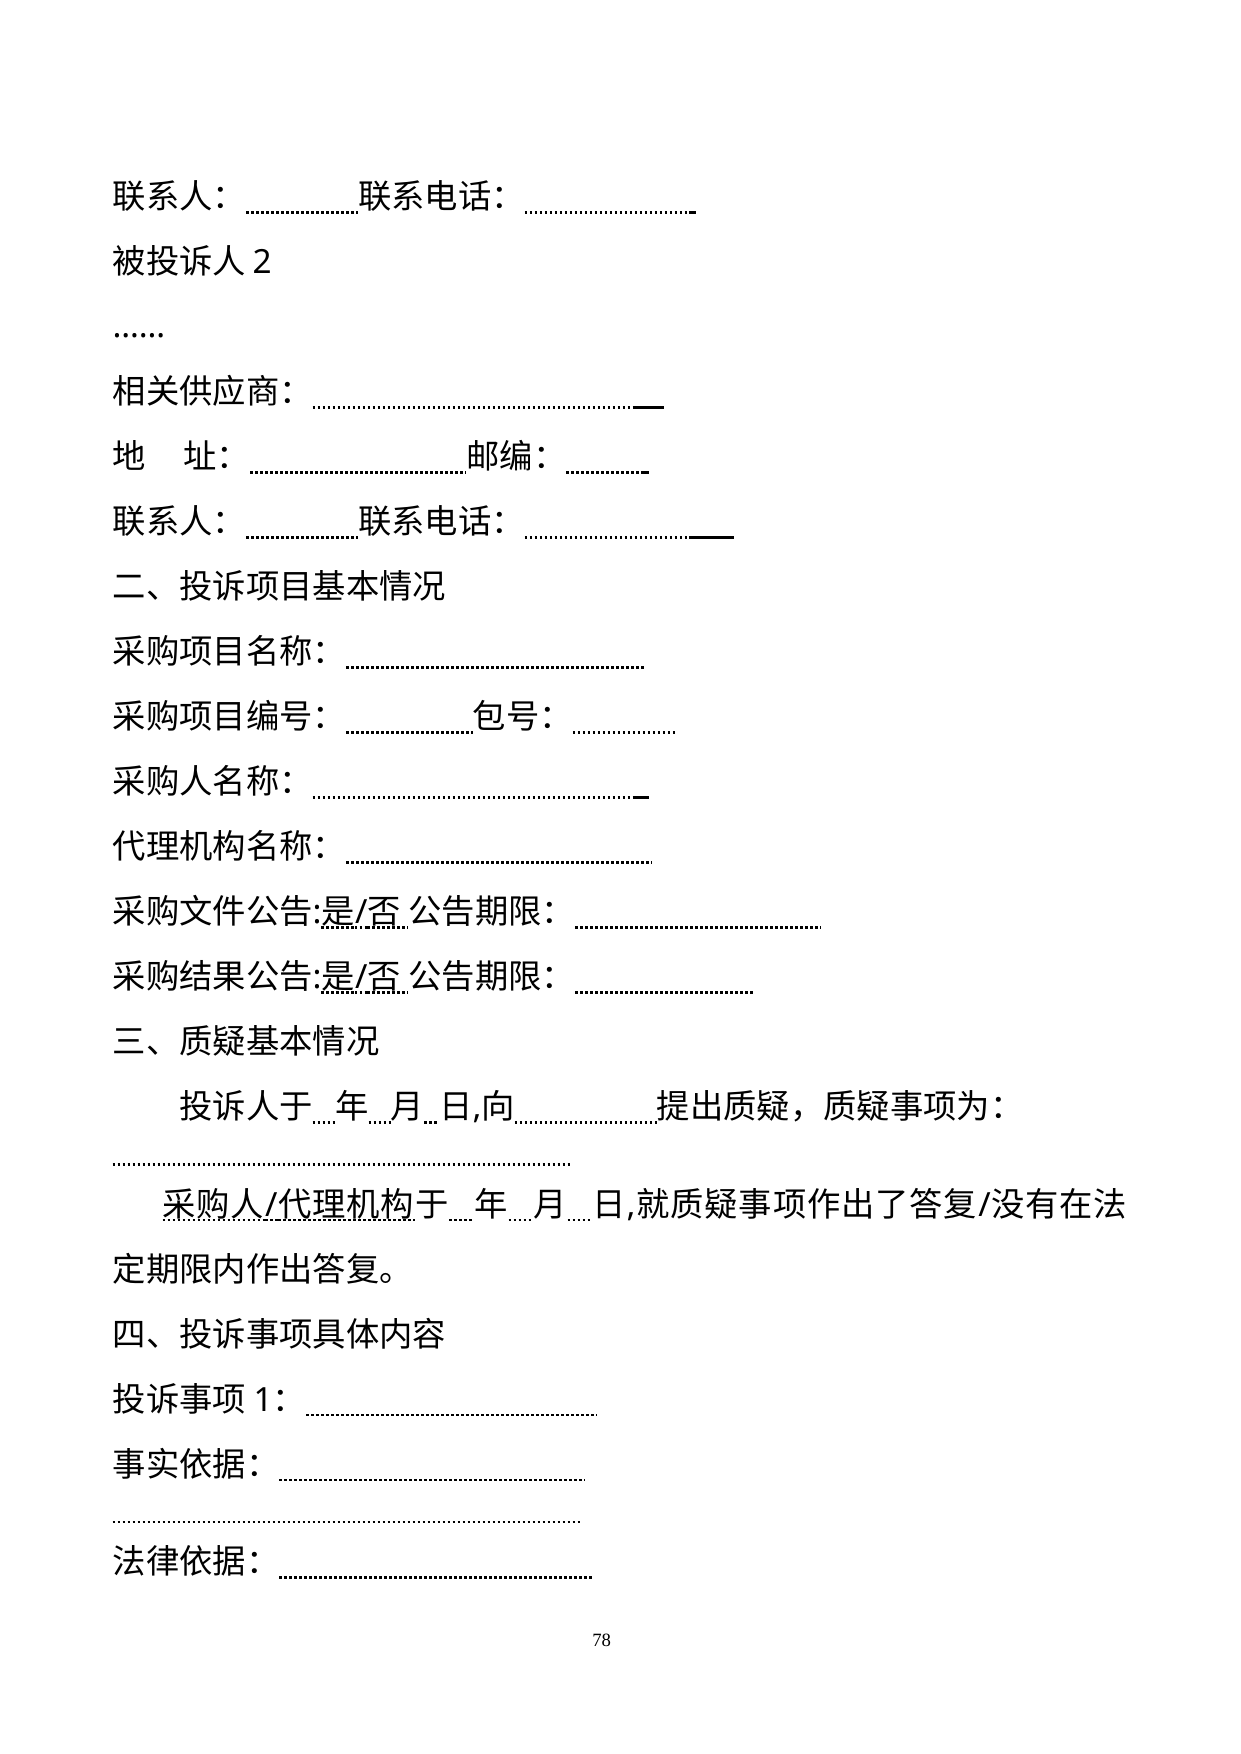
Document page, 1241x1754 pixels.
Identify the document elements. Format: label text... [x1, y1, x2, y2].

text 采购项目编号： 包号： [112, 682, 1128, 747]
text 二、投诉项目基本情况 [112, 552, 1128, 617]
text 采购人名称： [112, 747, 1128, 812]
text 采购结果公告:是/否 公告期限： [112, 942, 1128, 1007]
text 代理机构名称： [112, 812, 1128, 877]
text 三、质疑基本情况 [112, 1007, 1128, 1072]
text 投诉人于 年 月 日,向 提出质疑，质疑事项为： [112, 1072, 1128, 1137]
text 联系人： 联系电话： [112, 162, 1128, 227]
text 相关供应商： [112, 357, 1128, 422]
text 事实依据： [112, 1429, 1128, 1494]
text …… [112, 292, 1128, 357]
text 法律依据： [112, 1527, 1128, 1592]
text 被投诉人2 [112, 227, 1128, 292]
text 地 址： 邮编： [112, 422, 1128, 487]
text 采购人/代理机构于 年 月 日,就质疑事项作出了答复/没有在法定期限内作出答复。 [112, 1169, 1128, 1299]
text 投诉事项 1： [112, 1364, 1128, 1429]
text 采购文件公告:是/否 公告期限： [112, 877, 1128, 942]
text 联系人： 联系电话： [112, 487, 1128, 552]
text 采购项目名称： [112, 617, 1128, 682]
text 四、投诉事项具体内容 [112, 1299, 1128, 1364]
